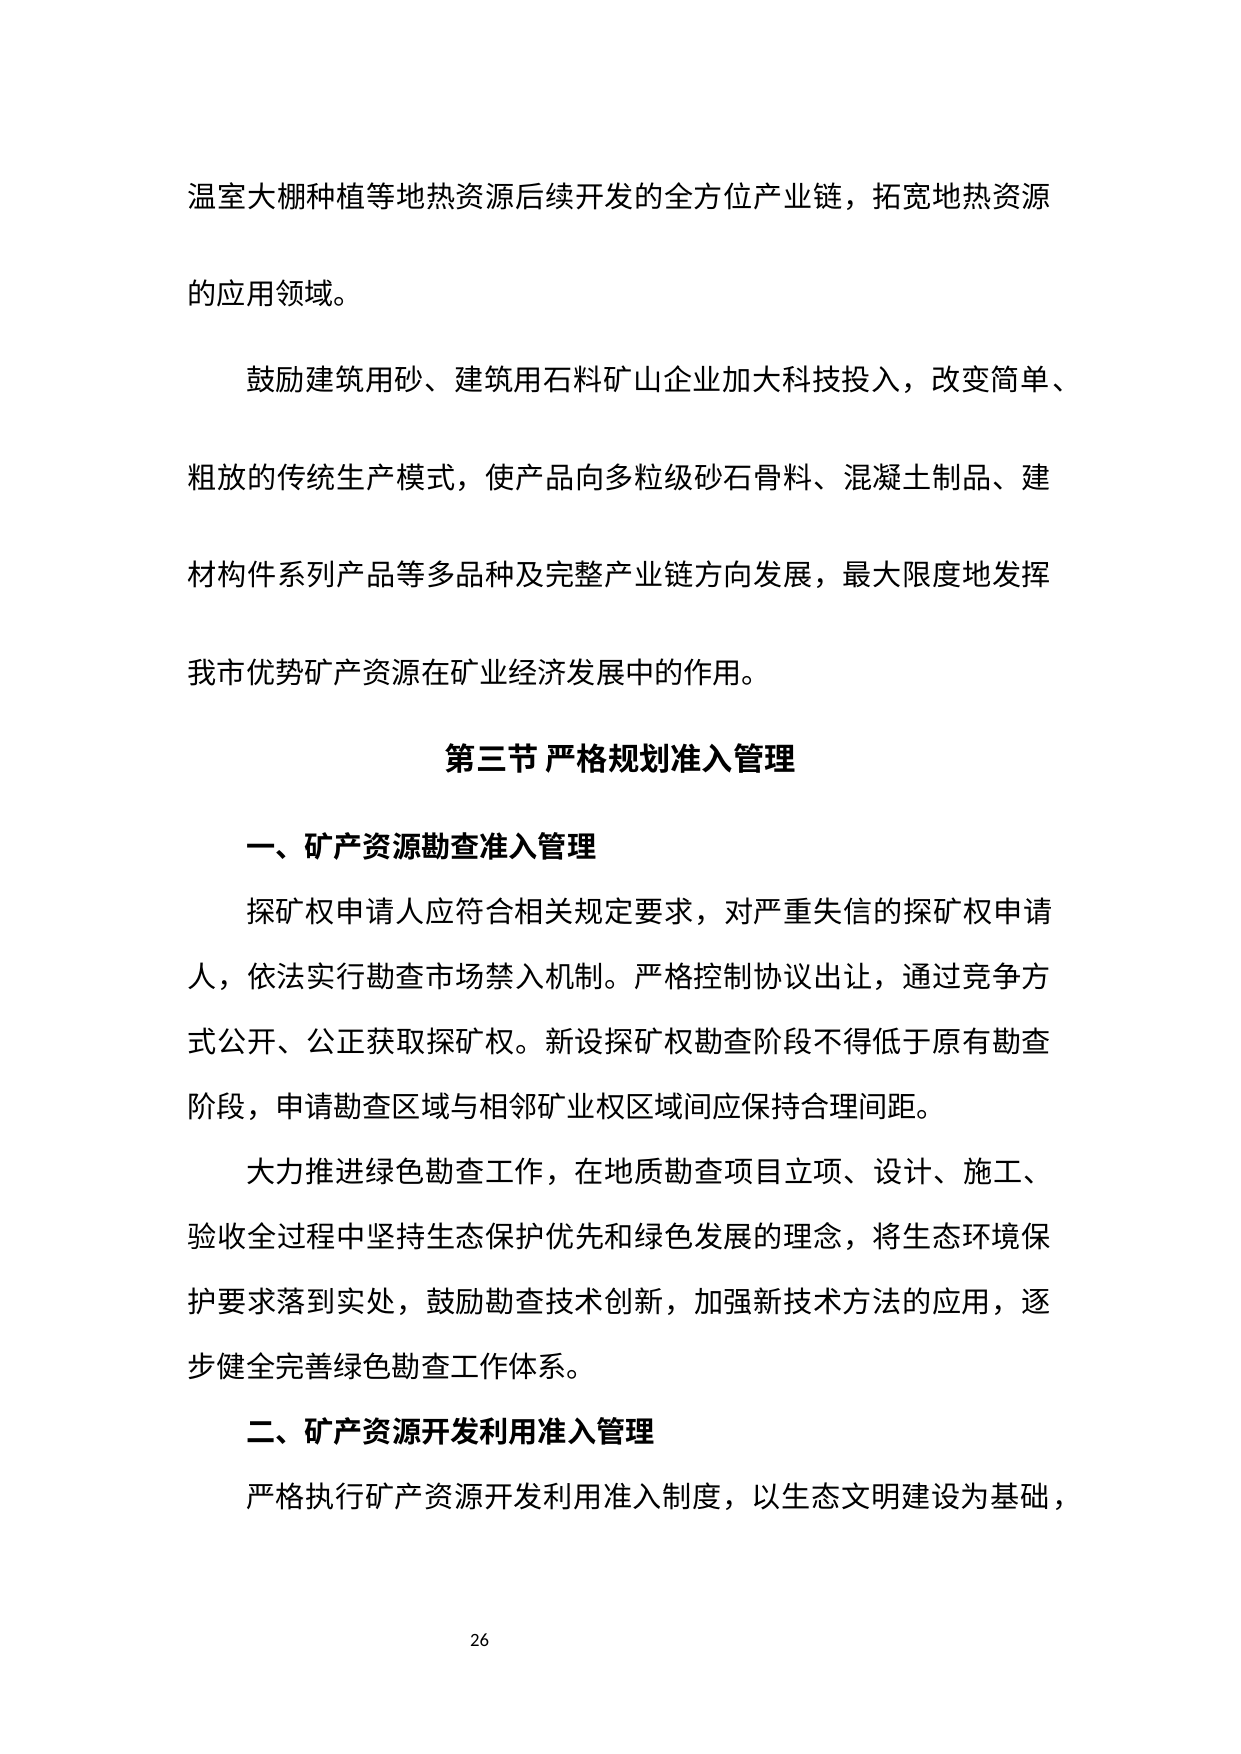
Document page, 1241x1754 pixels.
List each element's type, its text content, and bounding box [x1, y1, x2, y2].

text 探矿权申请人应符合相关规定要求，对严重失信的探矿权申请人，依法实行勘查市场禁入机制。严格控制协议出让，通过竞争方式公开、公正获取探矿权。新设探矿权勘查阶段不得低于原有勘查阶段，申请勘查区域与相邻矿业权区域间应保持合理间距。 [187, 877, 1052, 1137]
text 一、矿产资源勘查准入管理 [187, 812, 1052, 877]
text 鼓励建筑用砂、建筑用石料矿山企业加大科技投入，改变简单、粗放的传统生产模式，使产品向多粒级砂石骨料、混凝土制品、建材构件系列产品等多品种及完整产业链方向发展，最大限度地发挥我市优势矿产资源在矿业经济发展中的作用。 [187, 346, 1052, 703]
text 第三节 严格规划准入管理 [187, 724, 1052, 789]
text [187, 1462, 1052, 1527]
text 二、矿产资源开发利用准入管理 [187, 1397, 1052, 1462]
text 大力推进绿色勘查工作，在地质勘查项目立项、设计、施工、验收全过程中坚持生态保护优先和绿色发展的理念，将生态环境保护要求落到实处，鼓励勘查技术创新，加强新技术方法的应用，逐步健全完善绿色勘查工作体系。 [187, 1137, 1052, 1397]
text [187, 162, 1052, 324]
